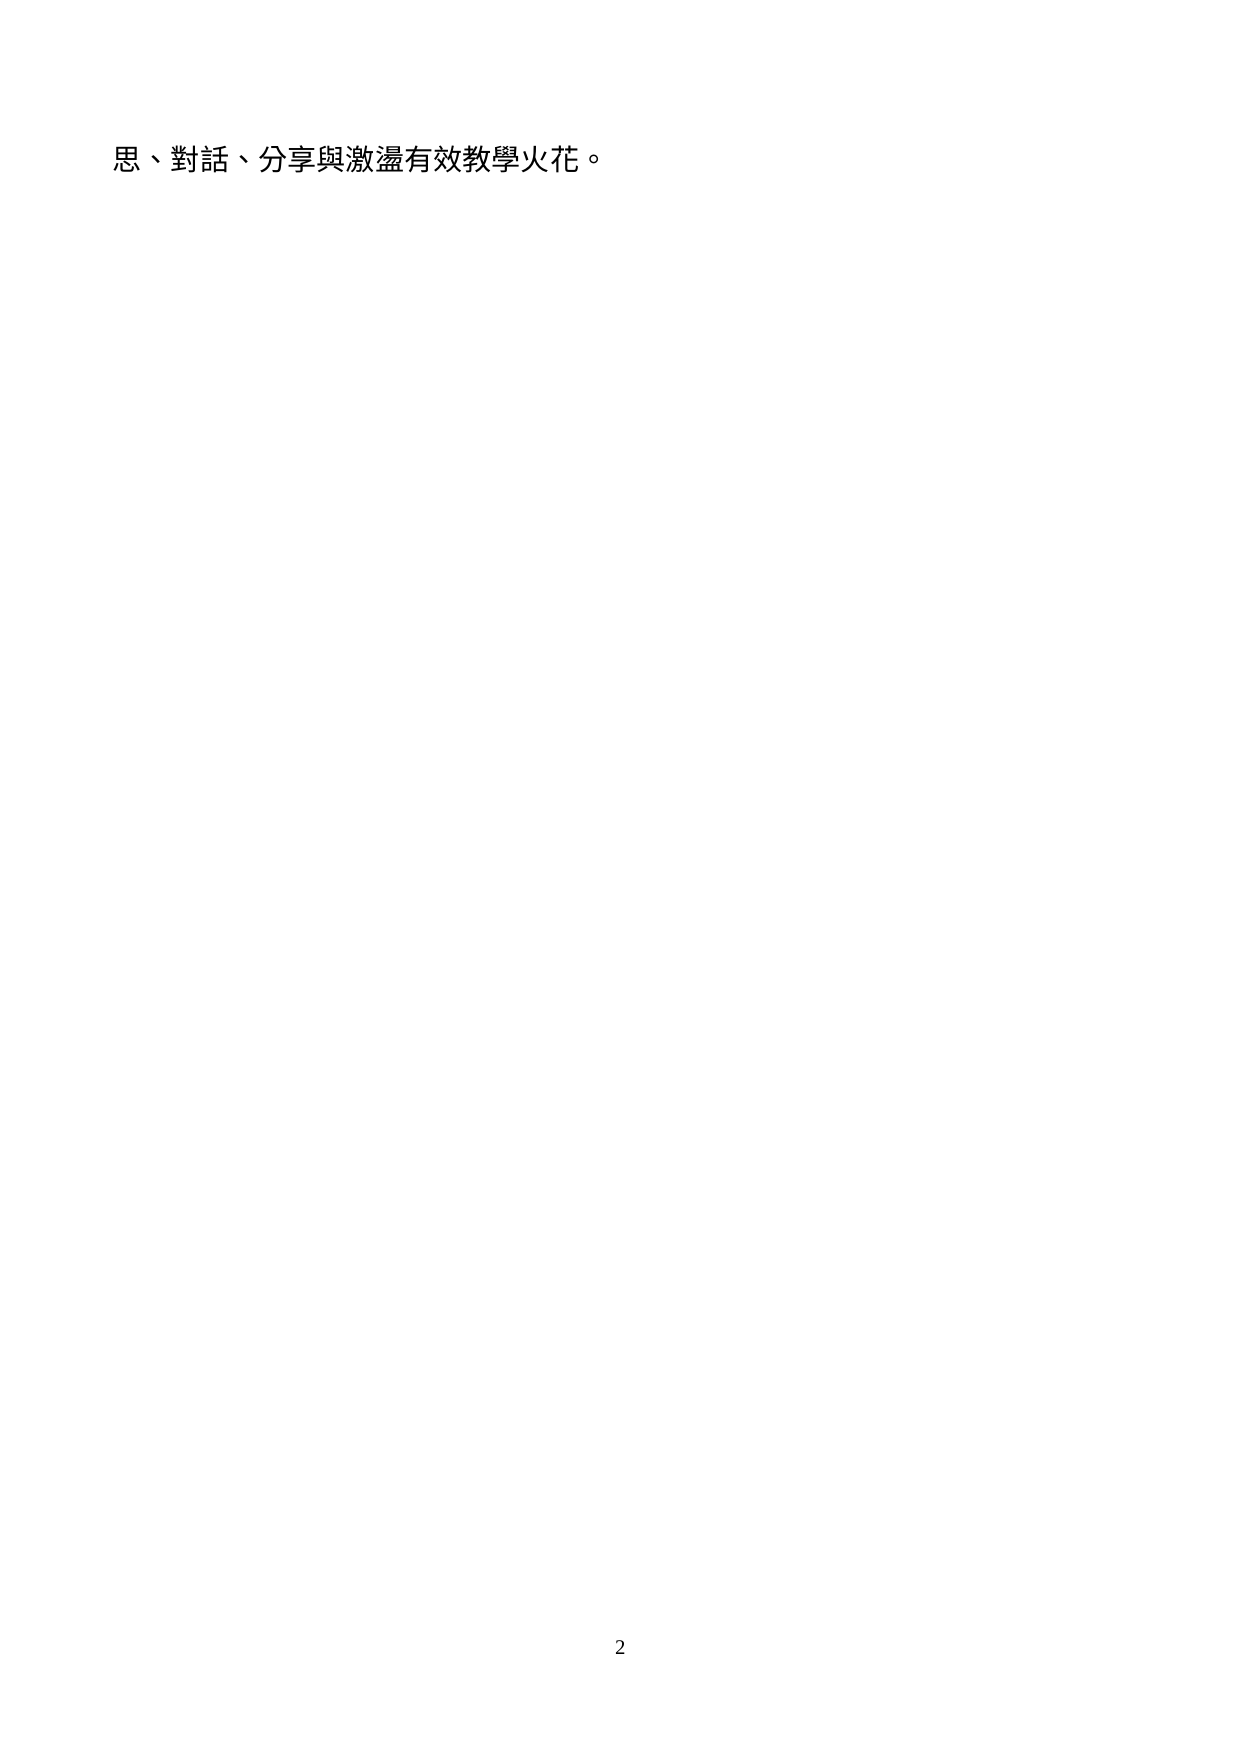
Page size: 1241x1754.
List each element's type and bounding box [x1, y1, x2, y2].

text [112, 127, 1126, 181]
